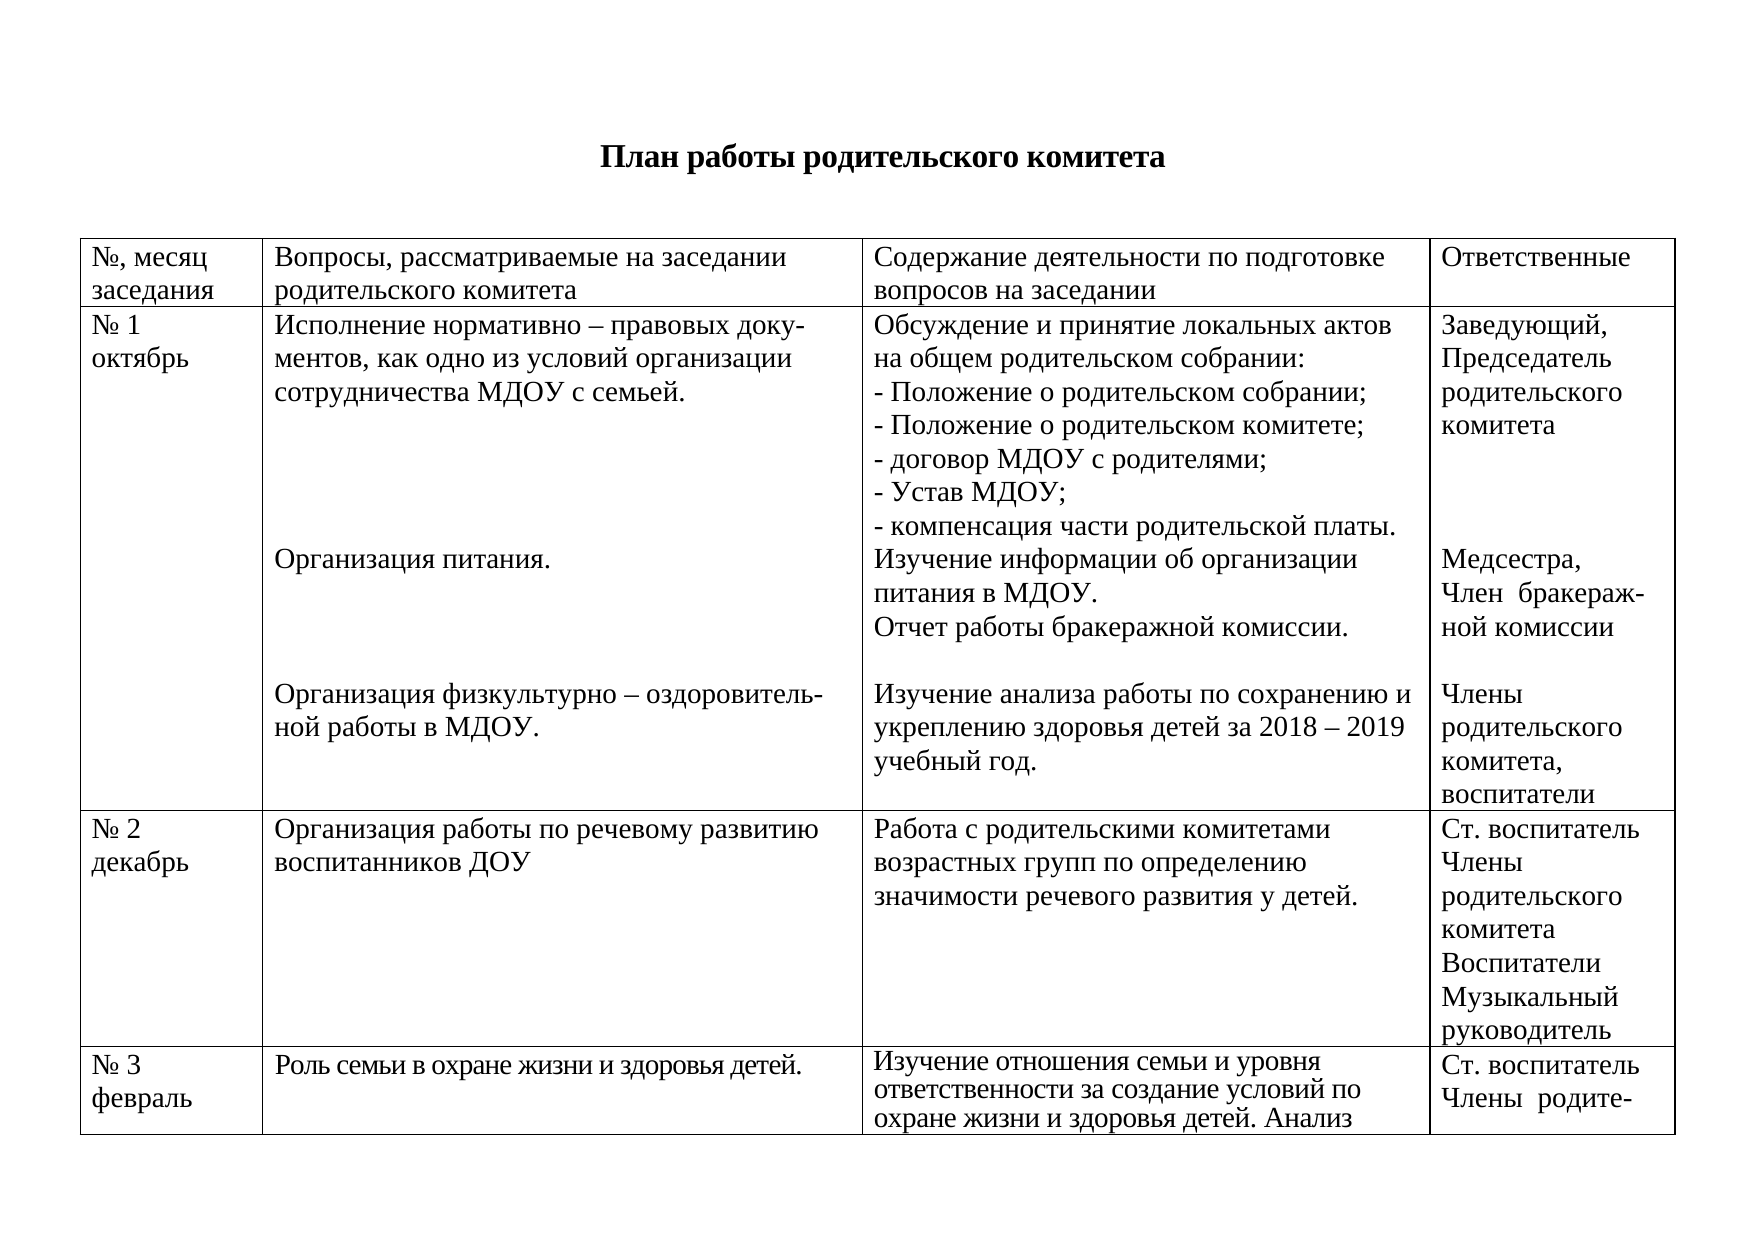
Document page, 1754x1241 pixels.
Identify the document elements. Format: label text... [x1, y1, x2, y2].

table_cell Организация работы по речевому развитию воспитанников ДОУ [263, 811, 862, 1046]
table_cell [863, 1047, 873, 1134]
table_cell Ст. воспитатель Члены родительского комитета Воспитатели Музыкальный руководитель [1431, 811, 1674, 1046]
table_cell Работа с родительскими комитетами возрастных групп по определению значимости речевого развития у детей. [863, 811, 1429, 1046]
table_cell Обсуждение и принятие локальных актов на общем родительском собрании: - Положение о родительском собрании; - Положение о родительском комитете; - договор МДОУ с родителями; - Устав МДОУ; - компенсация части родительской платы. Изучение информации об организации питания в МДОУ. Отчет работы бракеражной комиссии. Изучение анализа работы по сохранению и укреплению здоровья детей за 2018 – 2019 учебный год. [863, 307, 1429, 810]
table_header Содержание деятельности по подготовке вопросов на заседании [863, 239, 1429, 306]
table_cell № 3 февраль [81, 1047, 262, 1134]
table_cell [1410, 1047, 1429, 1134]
table_cell № 1 октябрь [81, 307, 262, 810]
table_header Вопросы, рассматриваемые на заседании родительского комитета [263, 239, 862, 306]
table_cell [263, 1047, 862, 1134]
text План работы родительского комитета [118, 137, 1636, 175]
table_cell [1431, 1047, 1674, 1134]
table_header №, месяц заседания [81, 239, 262, 306]
table_header Ответственные [1431, 239, 1674, 306]
table_cell № 2 декабрь [81, 811, 262, 1046]
table_cell Исполнение нормативно – правовых доку- ментов, как одно из условий организации сотрудничества МДОУ с семьей. Организация питания. Организация физкультурно – оздоровитель- ной работы в МДОУ. [263, 307, 862, 810]
table_cell Заведующий, Председатель родительского комитета Медсестра, Член бракераж- ной комиссии Члены родительского комитета, воспитатели [1431, 307, 1674, 810]
